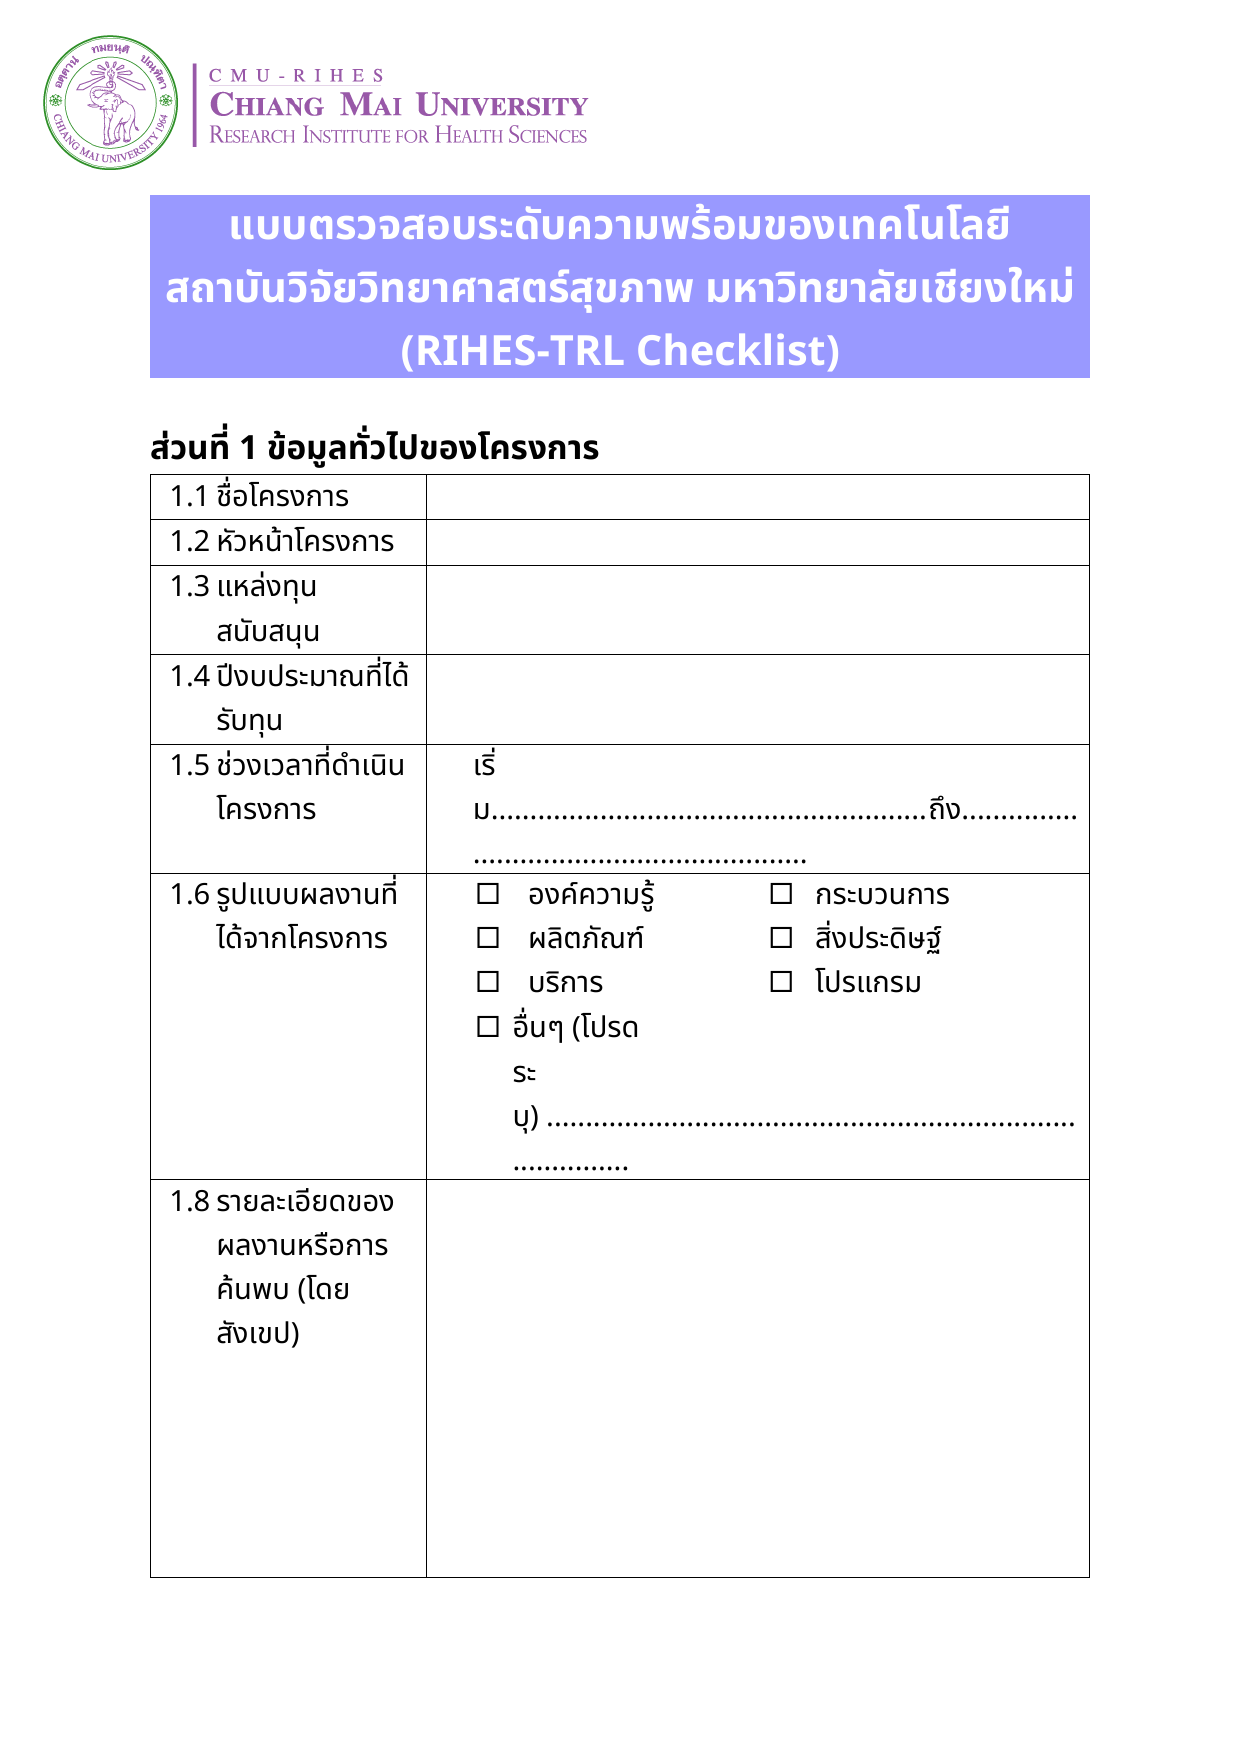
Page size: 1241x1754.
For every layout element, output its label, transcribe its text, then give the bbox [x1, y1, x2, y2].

table_cell [427, 1180, 1089, 1577]
table_cell อื่นๆ (โปรดระบุ) ................................................................................... [427, 1006, 1089, 1179]
table_cell [427, 655, 1089, 743]
table_cell รูปแบบผลงานที่ได้จากโครงการ [151, 874, 426, 1179]
table_cell ปีงบประมาณที่ได้รับทุน [151, 655, 426, 743]
table_cell ช่วงเวลาที่ดำเนินโครงการ [151, 745, 426, 872]
text ส่วนที่ 1 ข้อมูลทั่วไปของโครงการ [150, 423, 1090, 474]
text (RIHES-TRL Checklist) [150, 321, 1090, 378]
text สถาบันวิจัยวิทยาศาสตร์สุขภาพ มหาวิทยาลัยเชียงใหม่ [150, 258, 1090, 321]
table_header [427, 475, 1089, 519]
table_cell [427, 566, 1089, 654]
text แบบตรวจสอบระดับความพร้อมของเทคโนโลยี [150, 195, 1090, 258]
table_cell เริ่ม........................................................ถึง.......................................................... [427, 745, 1089, 872]
table_cell แหล่งทุนสนับสนุน [151, 566, 426, 654]
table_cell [151, 1180, 426, 1577]
picture [6, 26, 616, 188]
table_header ชื่อโครงการ [151, 475, 426, 519]
table_cell [427, 520, 1089, 565]
table_cell หัวหน้าโครงการ [151, 520, 426, 565]
table_cell องค์ความรู้ ผลิตภัณฑ์ บริการ [427, 874, 758, 1006]
table_cell กระบวนการ สิ่งประดิษฐ์ โปรแกรม [758, 874, 1089, 1006]
